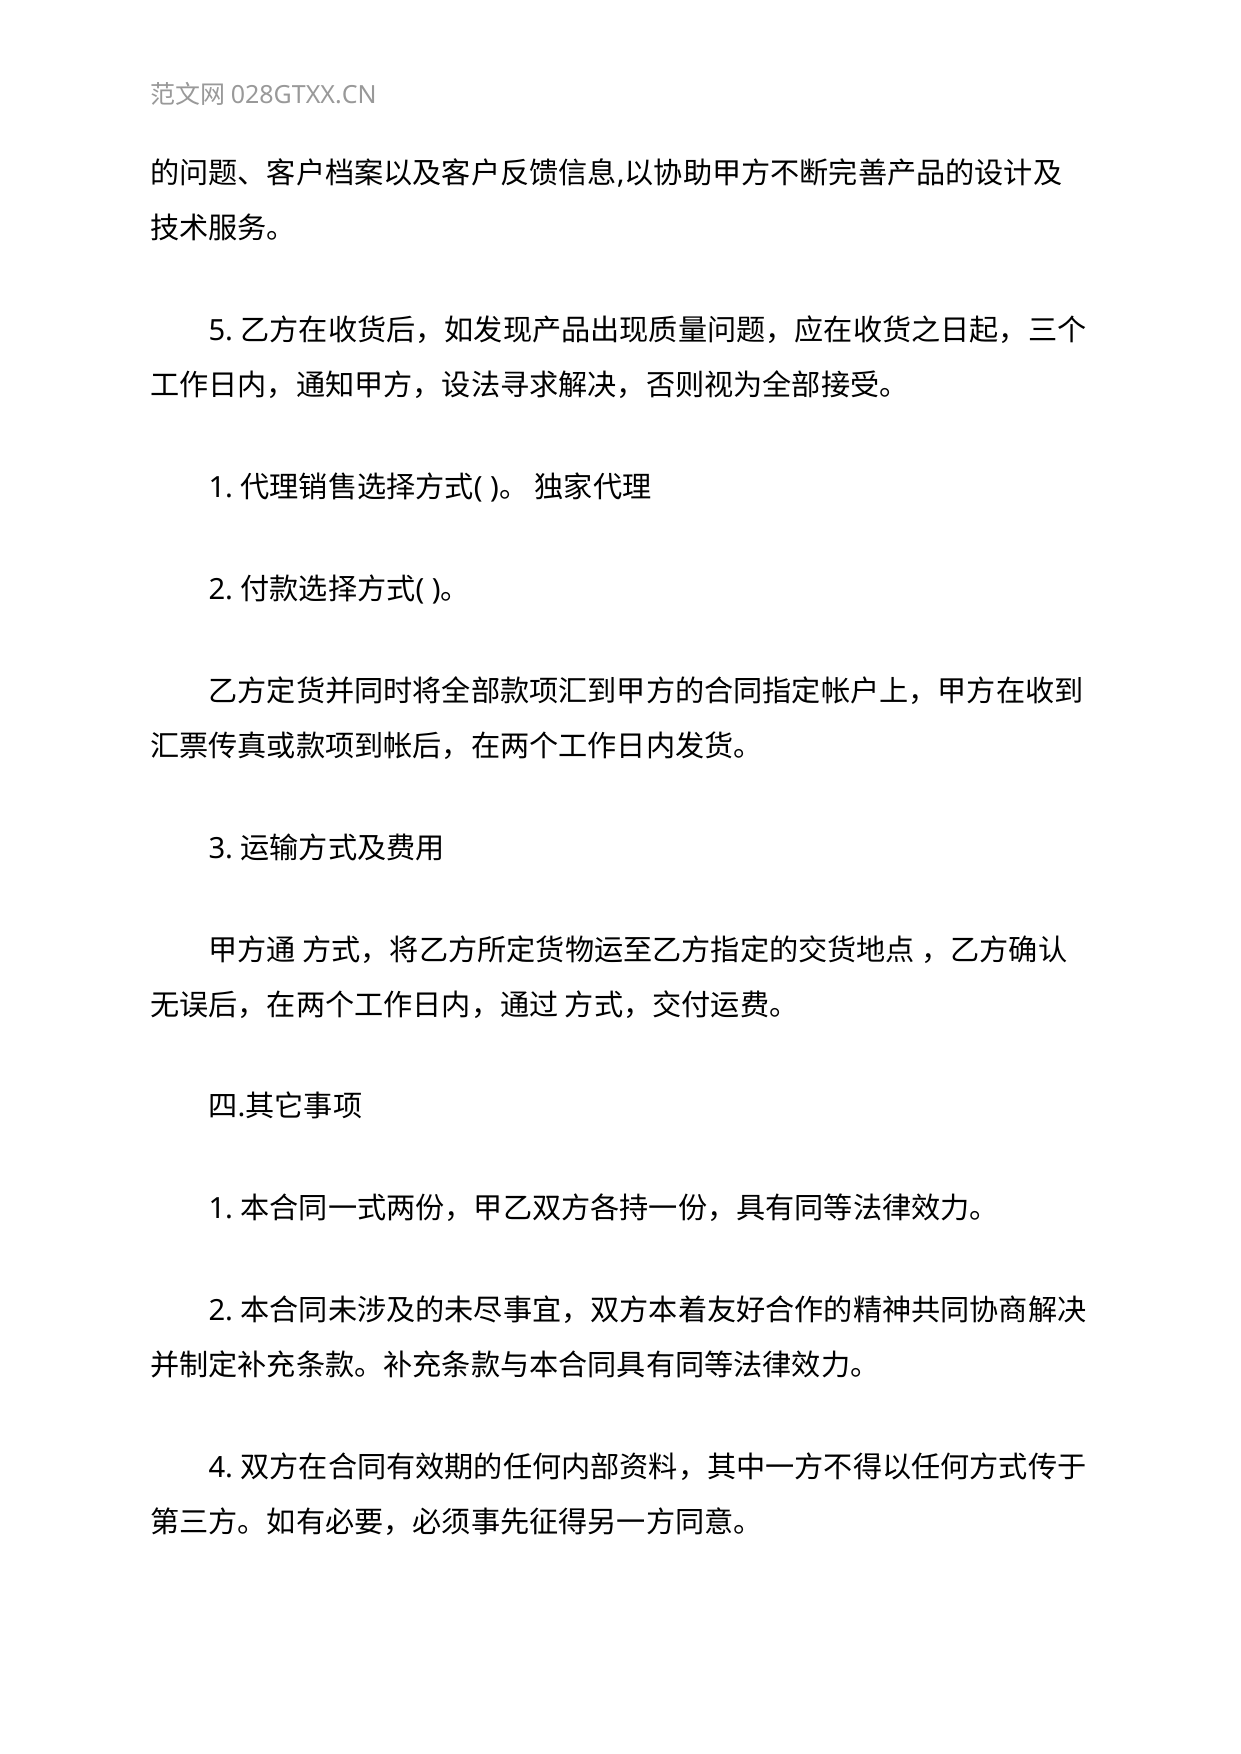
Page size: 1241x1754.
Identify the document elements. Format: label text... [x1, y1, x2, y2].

text 5. 乙方在收货后，如发现产品出现质量问题，应在收货之日起，三个工作日内，通知甲方，设法寻求解决，否则视为全部接受。 [150, 307, 1090, 404]
text 1. 本合同一式两份，甲乙双方各持一份，具有同等法律效力。 [150, 1185, 1090, 1227]
text 2. 付款选择方式( )。 [150, 566, 1090, 608]
text 乙方定货并同时将全部款项汇到甲方的合同指定帐户上，甲方在收到汇票传真或款项到帐后，在两个工作日内发货。 [150, 667, 1090, 765]
text 1. 代理销售选择方式( )。 独家代理 [150, 463, 1090, 506]
text 4. 双方在合同有效期的任何内部资料，其中一方不得以任何方式传于第三方。如有必要，必须事先征得另一方同意。 [150, 1443, 1090, 1541]
text 甲方通 方式，将乙方所定货物运至乙方指定的交货地点 ，乙方确认无误后，在两个工作日内，通过 方式，交付运费。 [150, 926, 1090, 1023]
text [150, 150, 1090, 247]
text 四.其它事项 [150, 1083, 1090, 1125]
text 2. 本合同未涉及的未尽事宜，双方本着友好合作的精神共同协商解决并制定补充条款。补充条款与本合同具有同等法律效力。 [150, 1287, 1090, 1384]
text 3. 运输方式及费用 [150, 824, 1090, 867]
